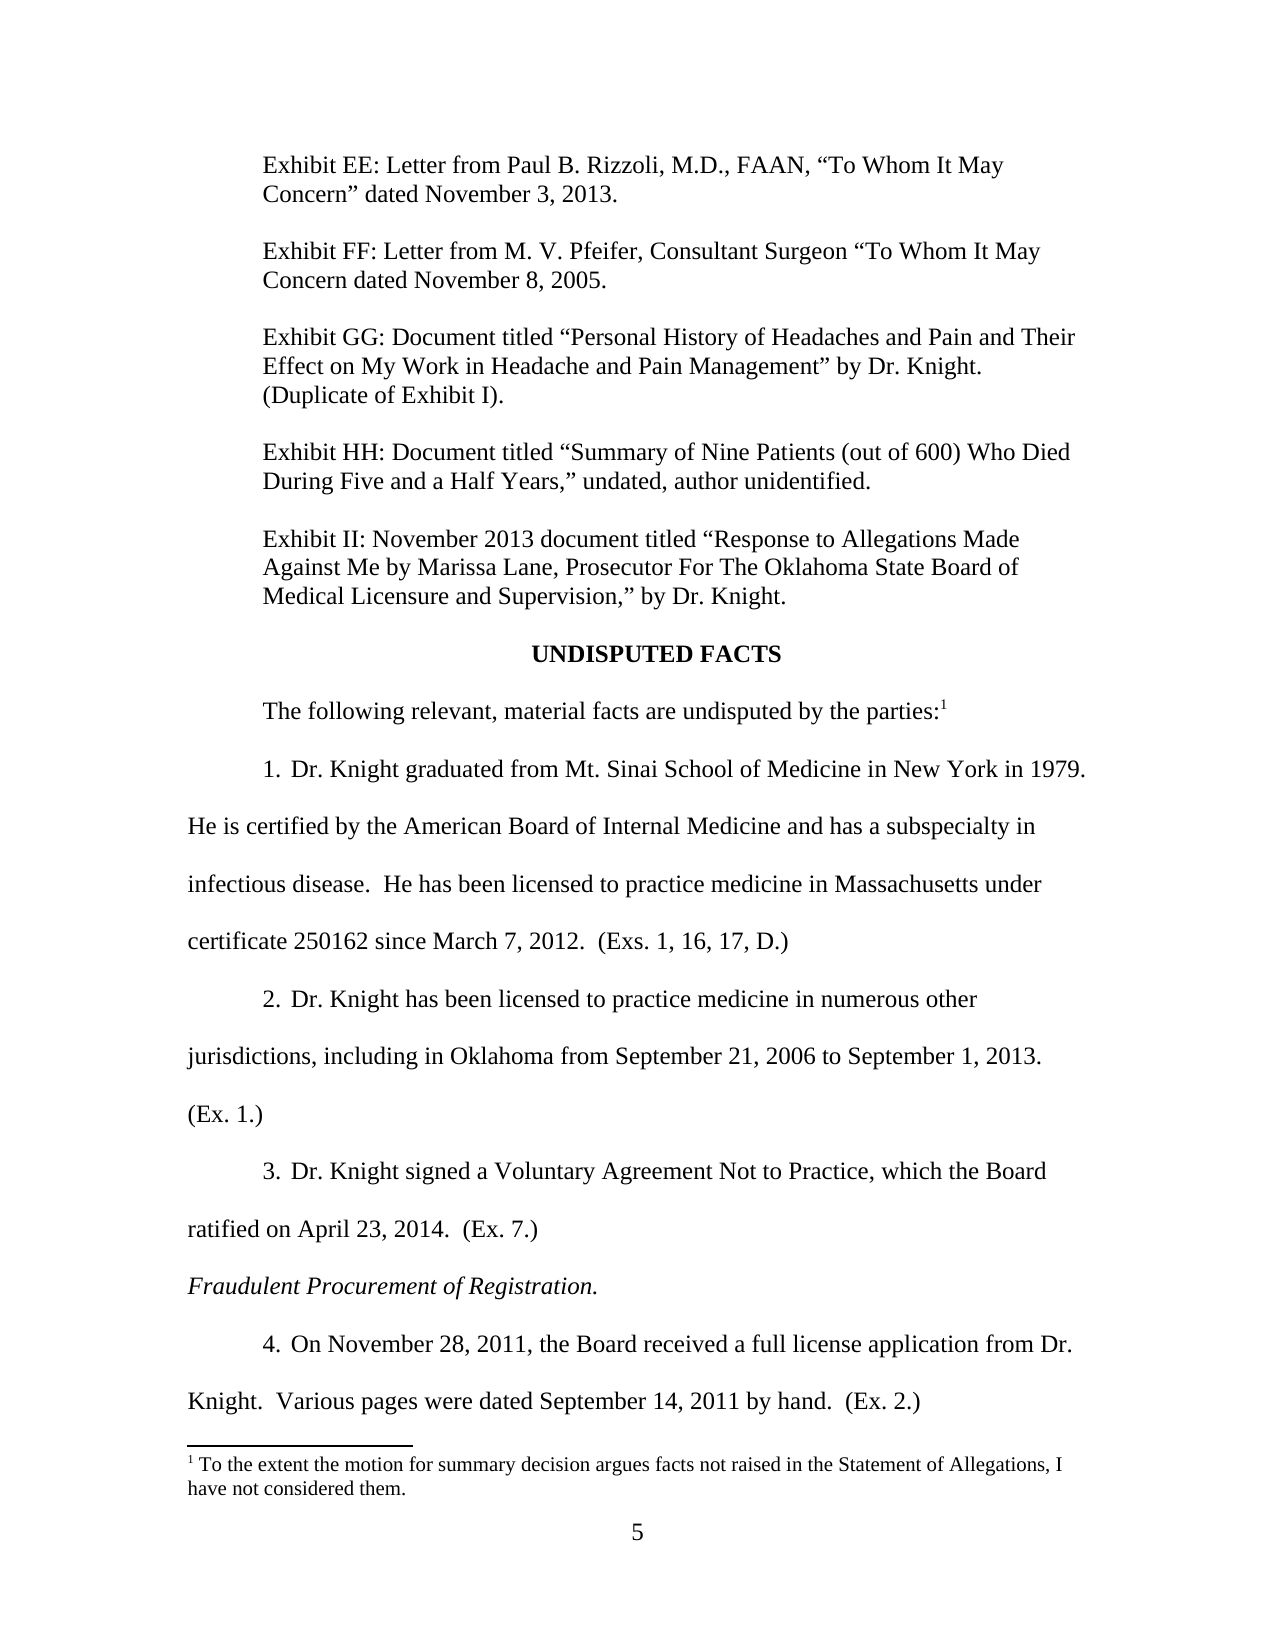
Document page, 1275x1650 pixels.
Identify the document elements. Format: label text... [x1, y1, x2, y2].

list Dr. Knight graduated from Mt. Sinai School of Medicine in New York in 1979. He is certified by the American Board of Internal Medicine and has a subspecialty in infectious disease. He has been licensed to practice medicine in Massachusetts under certificate 250162 since March 7, 2012. (Exs. 1, 16, 17, D.) [187, 754, 1087, 955]
text Exhibit EE: Letter from Paul B. Rizzoli, M.D., FAAN, “To Whom It May Concern” dated November 3, 2013. [262, 150, 1087, 207]
list Dr. Knight has been licensed to practice medicine in numerous other jurisdictions, including in Oklahoma from September 21, 2006 to September 1, 2013. (Ex. 1.) [187, 984, 1087, 1127]
text Exhibit II: November 2013 document titled “Response to Allegations Made Against Me by Marissa Lane, Prosecutor For The Oklahoma State Board of Medical Licensure and Supervision,” by Dr. Knight. [262, 524, 1087, 610]
list On November 28, 2011, the Board received a full license application from Dr. Knight. Various pages were dated September 14, 2011 by hand. (Ex. 2.) [187, 1329, 1087, 1415]
text Exhibit HH: Document titled “Summary of Nine Patients (out of 600) Who Died During Five and a Half Years,” undated, author unidentified. [262, 437, 1087, 495]
text UNDISPUTED FACTS [225, 639, 1087, 667]
text Fraudulent Procurement of Registration. [187, 1271, 1087, 1300]
text Exhibit FF: Letter from M. V. Pfeifer, Consultant Surgeon “To Whom It May Concern dated November 8, 2005. [262, 236, 1087, 294]
text Exhibit GG: Document titled “Personal History of Headaches and Pain and Their Effect on My Work in Headache and Pain Management” by Dr. Knight. (Duplicate of Exhibit I). [262, 322, 1087, 409]
text The following relevant, material facts are undisputed by the parties: [225, 696, 1087, 725]
list Dr. Knight signed a Voluntary Agreement Not to Practice, which the Board ratified on April 23, 2014. (Ex. 7.) [187, 1156, 1087, 1242]
